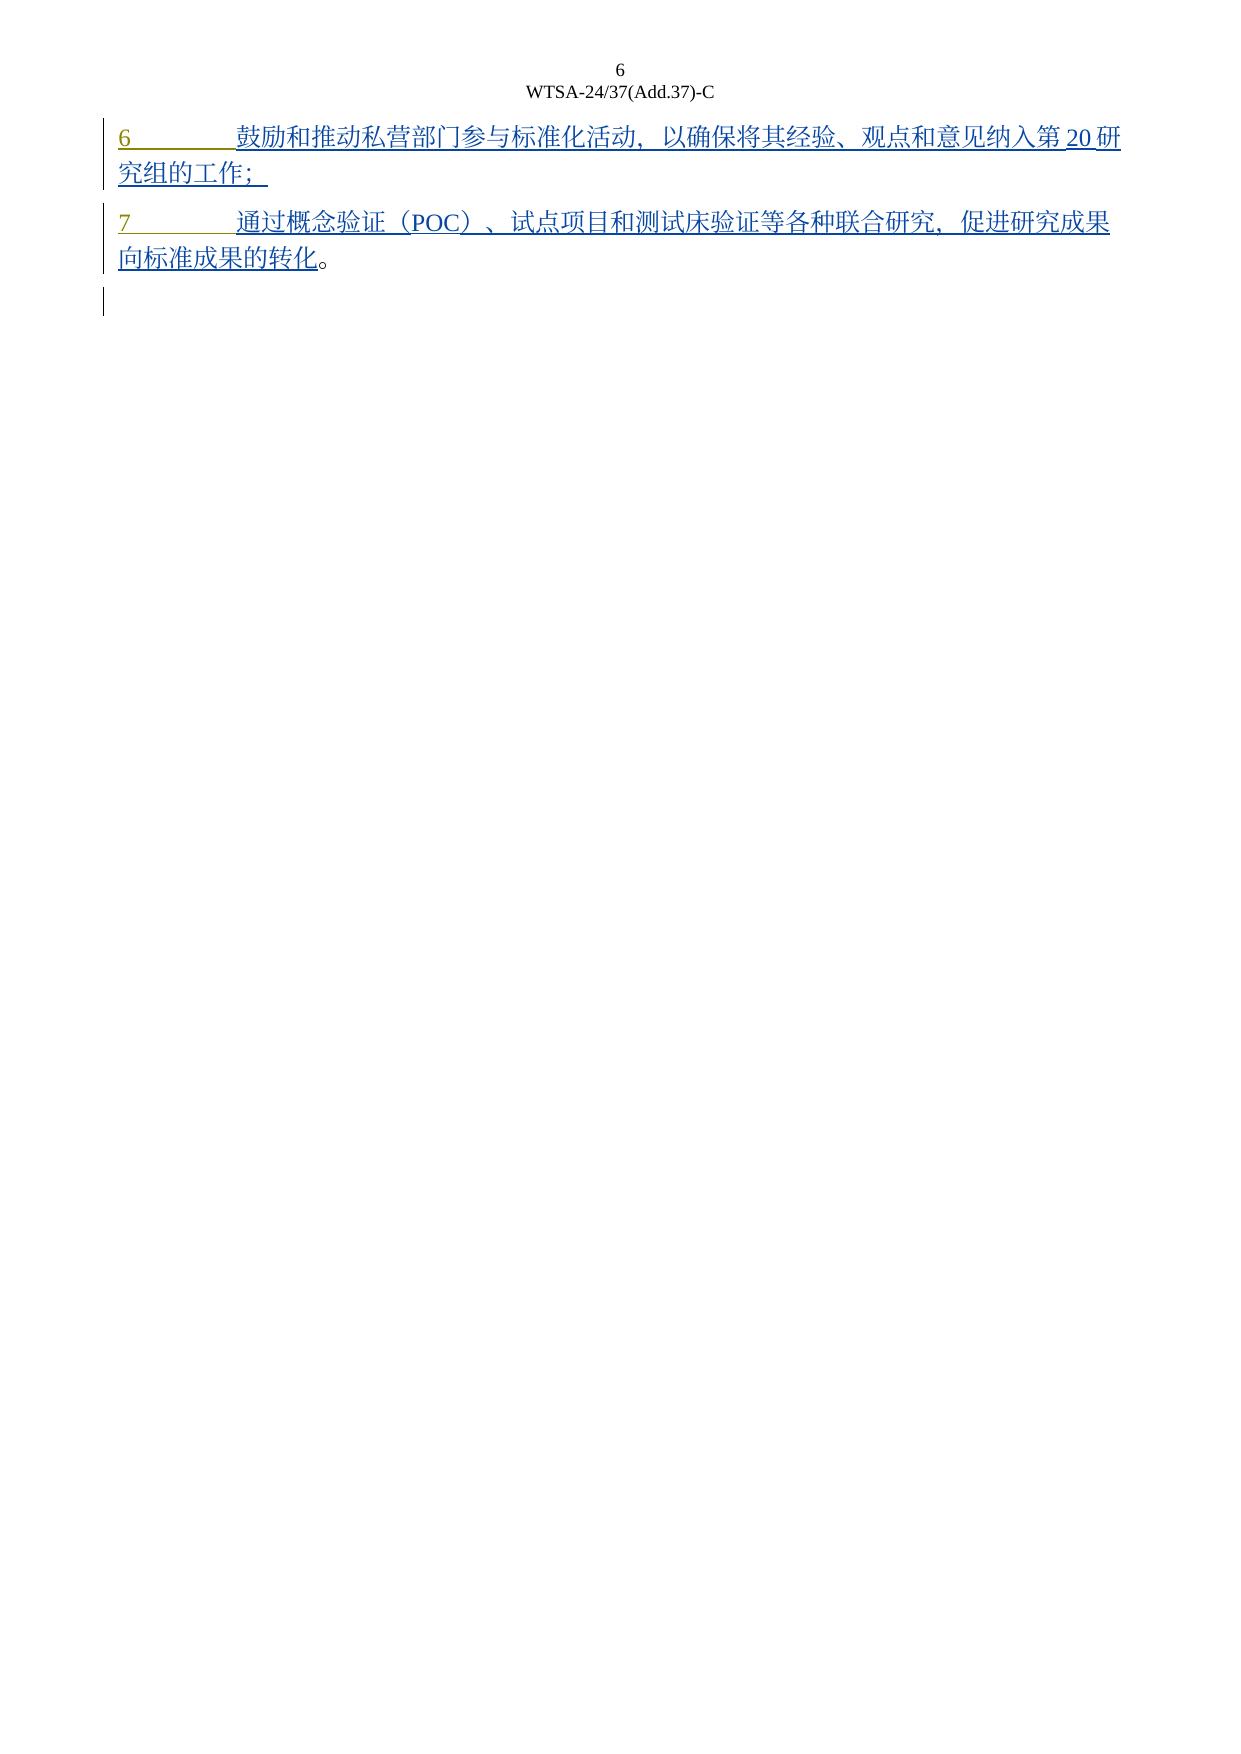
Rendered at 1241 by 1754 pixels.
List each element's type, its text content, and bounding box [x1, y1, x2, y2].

text 。 [118, 202, 1122, 274]
